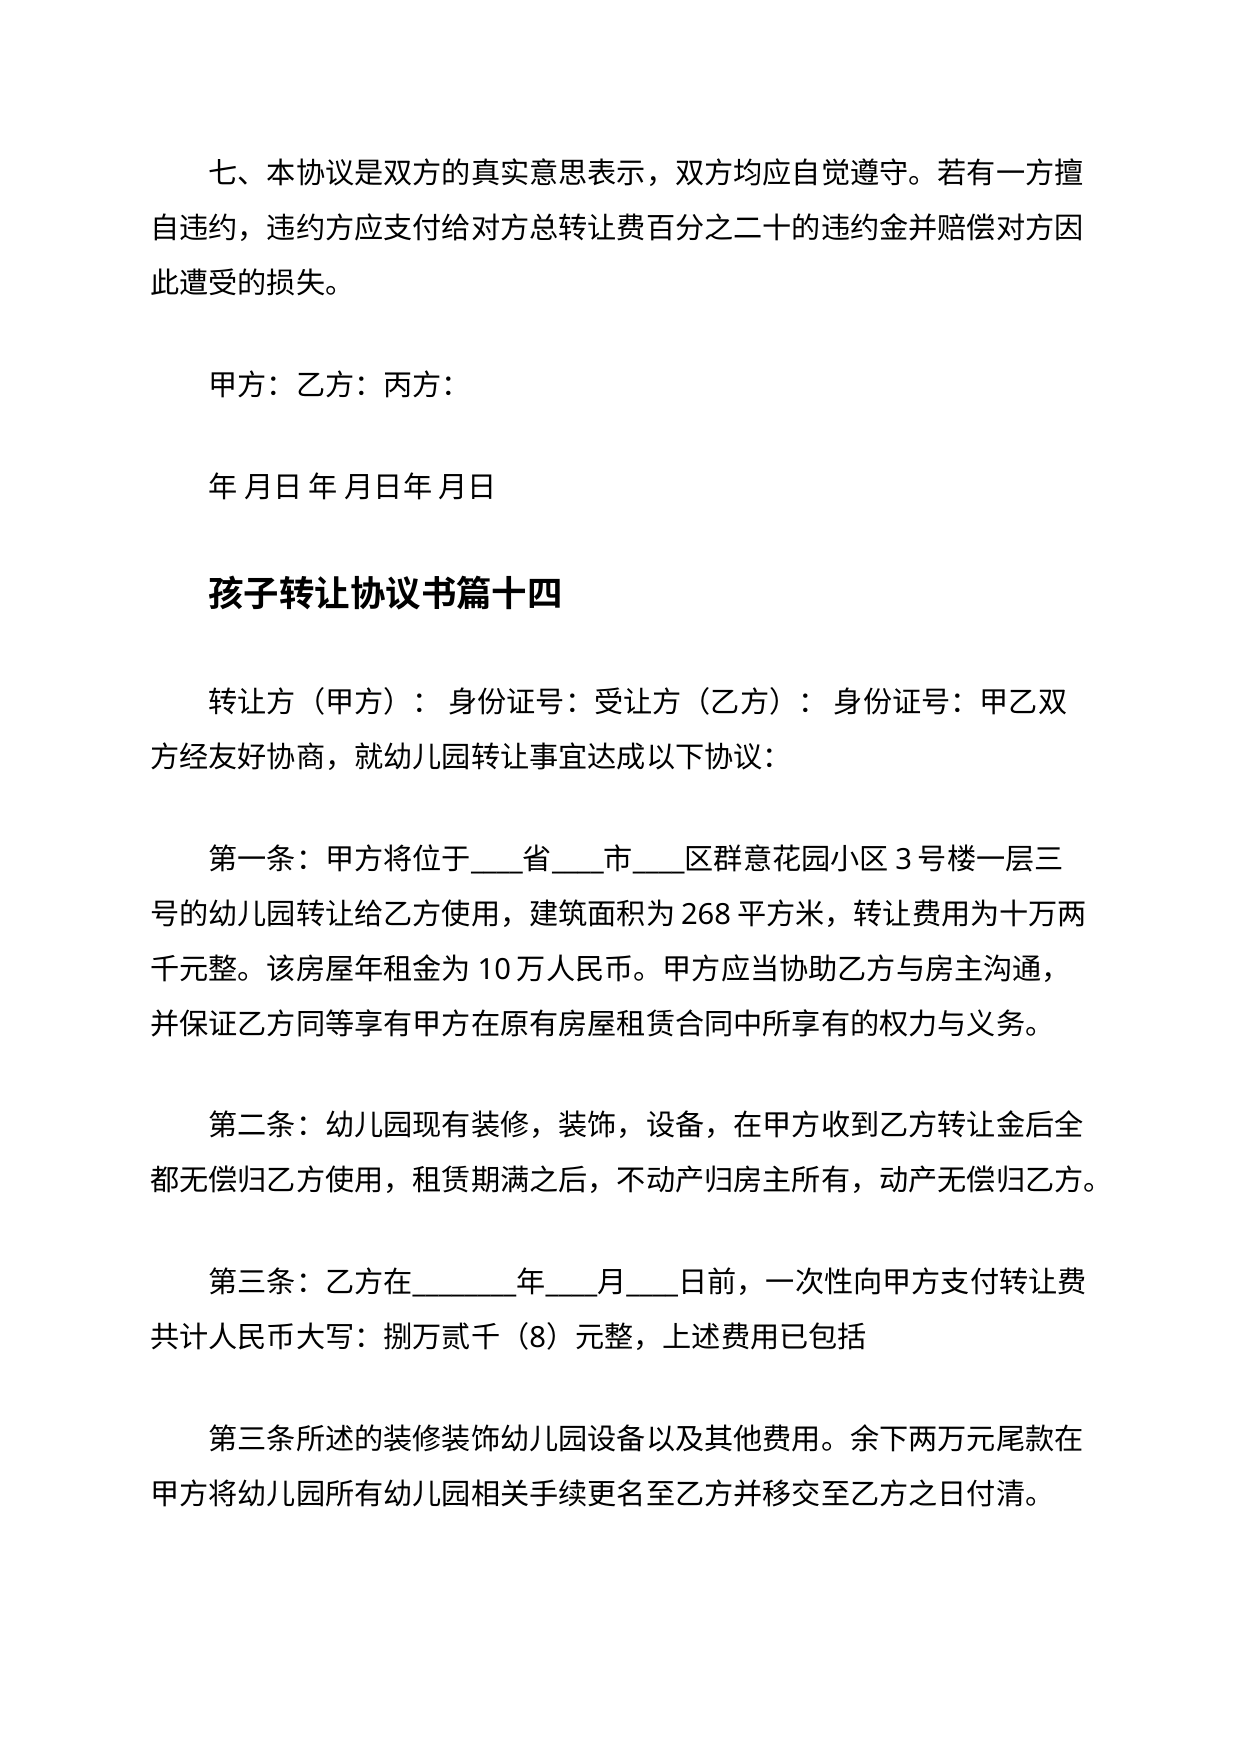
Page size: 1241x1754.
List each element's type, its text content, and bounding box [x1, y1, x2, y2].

text 年 月日 年 月日年 月日 [150, 463, 1090, 506]
text 孩子转让协议书篇十四 [150, 565, 1090, 616]
text 第三条：乙方在________年____月____日前，一次性向甲方支付转让费共计人民币大写：捌万贰千（8）元整，上述费用已包括 [150, 1259, 1090, 1356]
text 七、本协议是双方的真实意思表示，双方均应自觉遵守。若有一方擅自违约，违约方应支付给对方总转让费百分之二十的违约金并赔偿对方因此遭受的损失。 [150, 150, 1090, 302]
text 甲方：乙方：丙方： [150, 362, 1090, 404]
text 第二条：幼儿园现有装修，装饰，设备，在甲方收到乙方转让金后全都无偿归乙方使用，租赁期满之后，不动产归房主所有，动产无偿归乙方。 [150, 1102, 1090, 1199]
text 第三条所述的装修装饰幼儿园设备以及其他费用。余下两万元尾款在甲方将幼儿园所有幼儿园相关手续更名至乙方并移交至乙方之日付清。 [150, 1416, 1090, 1513]
text 转让方（甲方）： 身份证号：受让方（乙方）： 身份证号：甲乙双方经友好协商，就幼儿园转让事宜达成以下协议： [150, 678, 1090, 776]
text 第一条：甲方将位于____省____市____区群意花园小区 3号楼一层三号的幼儿园转让给乙方使用，建筑面积为268平方米，转让费用为十万两千元整。该房屋年租金为 10万人民币。甲方应当协助乙方与房主沟通，并保证乙方同等享有甲方在原有房屋租赁合同中所享有的权力与义务。 [150, 835, 1090, 1042]
